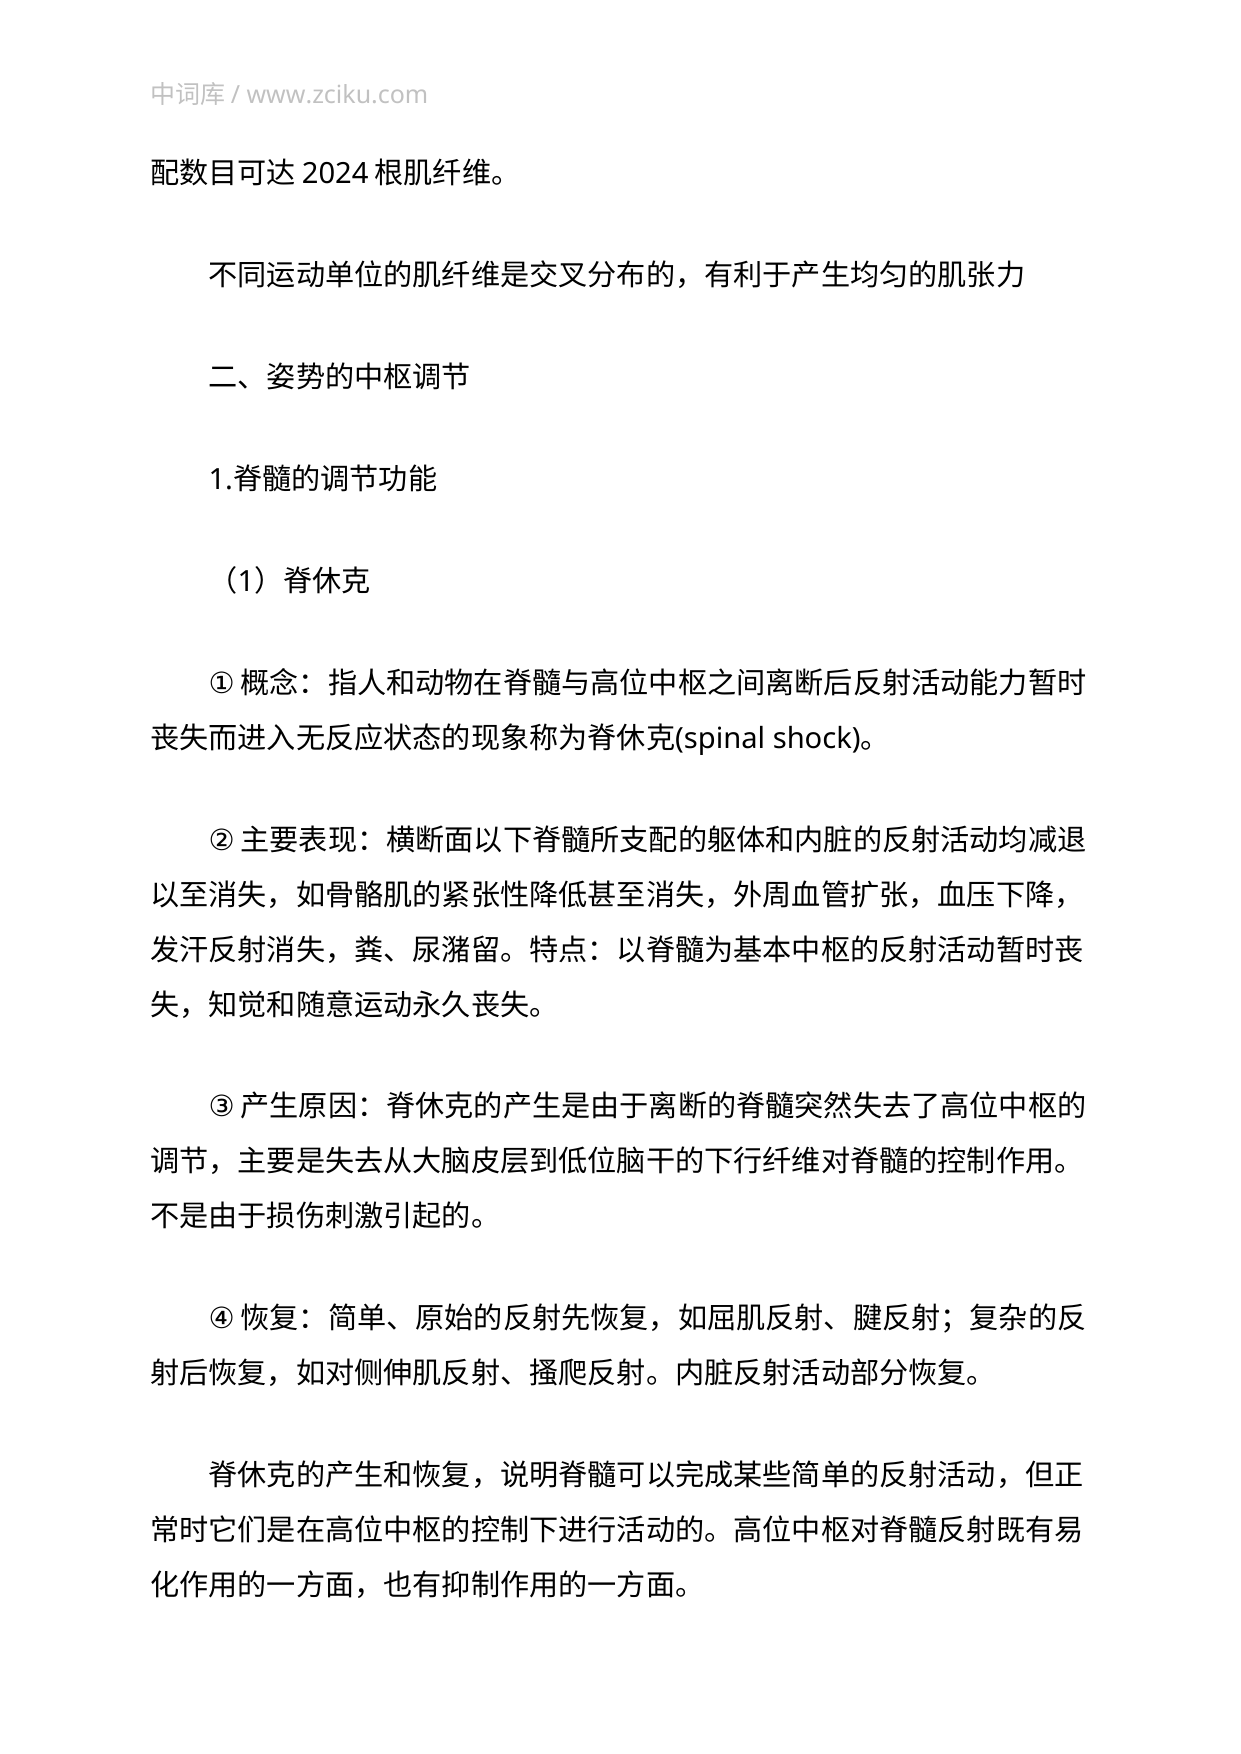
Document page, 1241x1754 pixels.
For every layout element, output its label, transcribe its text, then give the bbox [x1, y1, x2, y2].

text 不同运动单位的肌纤维是交叉分布的，有利于产生均匀的肌张力 [150, 252, 1090, 294]
text 1.脊髓的调节功能 [150, 456, 1090, 498]
text ④恢复：简单、原始的反射先恢复，如屈肌反射、腱反射；复杂的反射后恢复，如对侧伸肌反射、搔爬反射。内脏反射活动部分恢复。 [150, 1295, 1090, 1392]
text ②主要表现：横断面以下脊髓所支配的躯体和内脏的反射活动均减退以至消失，如骨骼肌的紧张性降低甚至消失，外周血管扩张，血压下降，发汗反射消失，粪、尿潴留。特点：以脊髓为基本中枢的反射活动暂时丧失，知觉和随意运动永久丧失。 [150, 816, 1090, 1023]
text ③产生原因：脊休克的产生是由于离断的脊髓突然失去了高位中枢的调节，主要是失去从大脑皮层到低位脑干的下行纤维对脊髓的控制作用。不是由于损伤刺激引起的。 [150, 1083, 1090, 1235]
text 二、姿势的中枢调节 [150, 354, 1090, 396]
text 脊休克的产生和恢复，说明脊髓可以完成某些简单的反射活动，但正常时它们是在高位中枢的控制下进行活动的。高位中枢对脊髓反射既有易化作用的一方面，也有抑制作用的一方面。 [150, 1451, 1090, 1603]
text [150, 150, 1090, 192]
text ①概念：指人和动物在脊髓与高位中枢之间离断后反射活动能力暂时丧失而进入无反应状态的现象称为脊休克(spinal shock)。 [150, 659, 1090, 757]
text （1）脊休克 [150, 557, 1090, 600]
